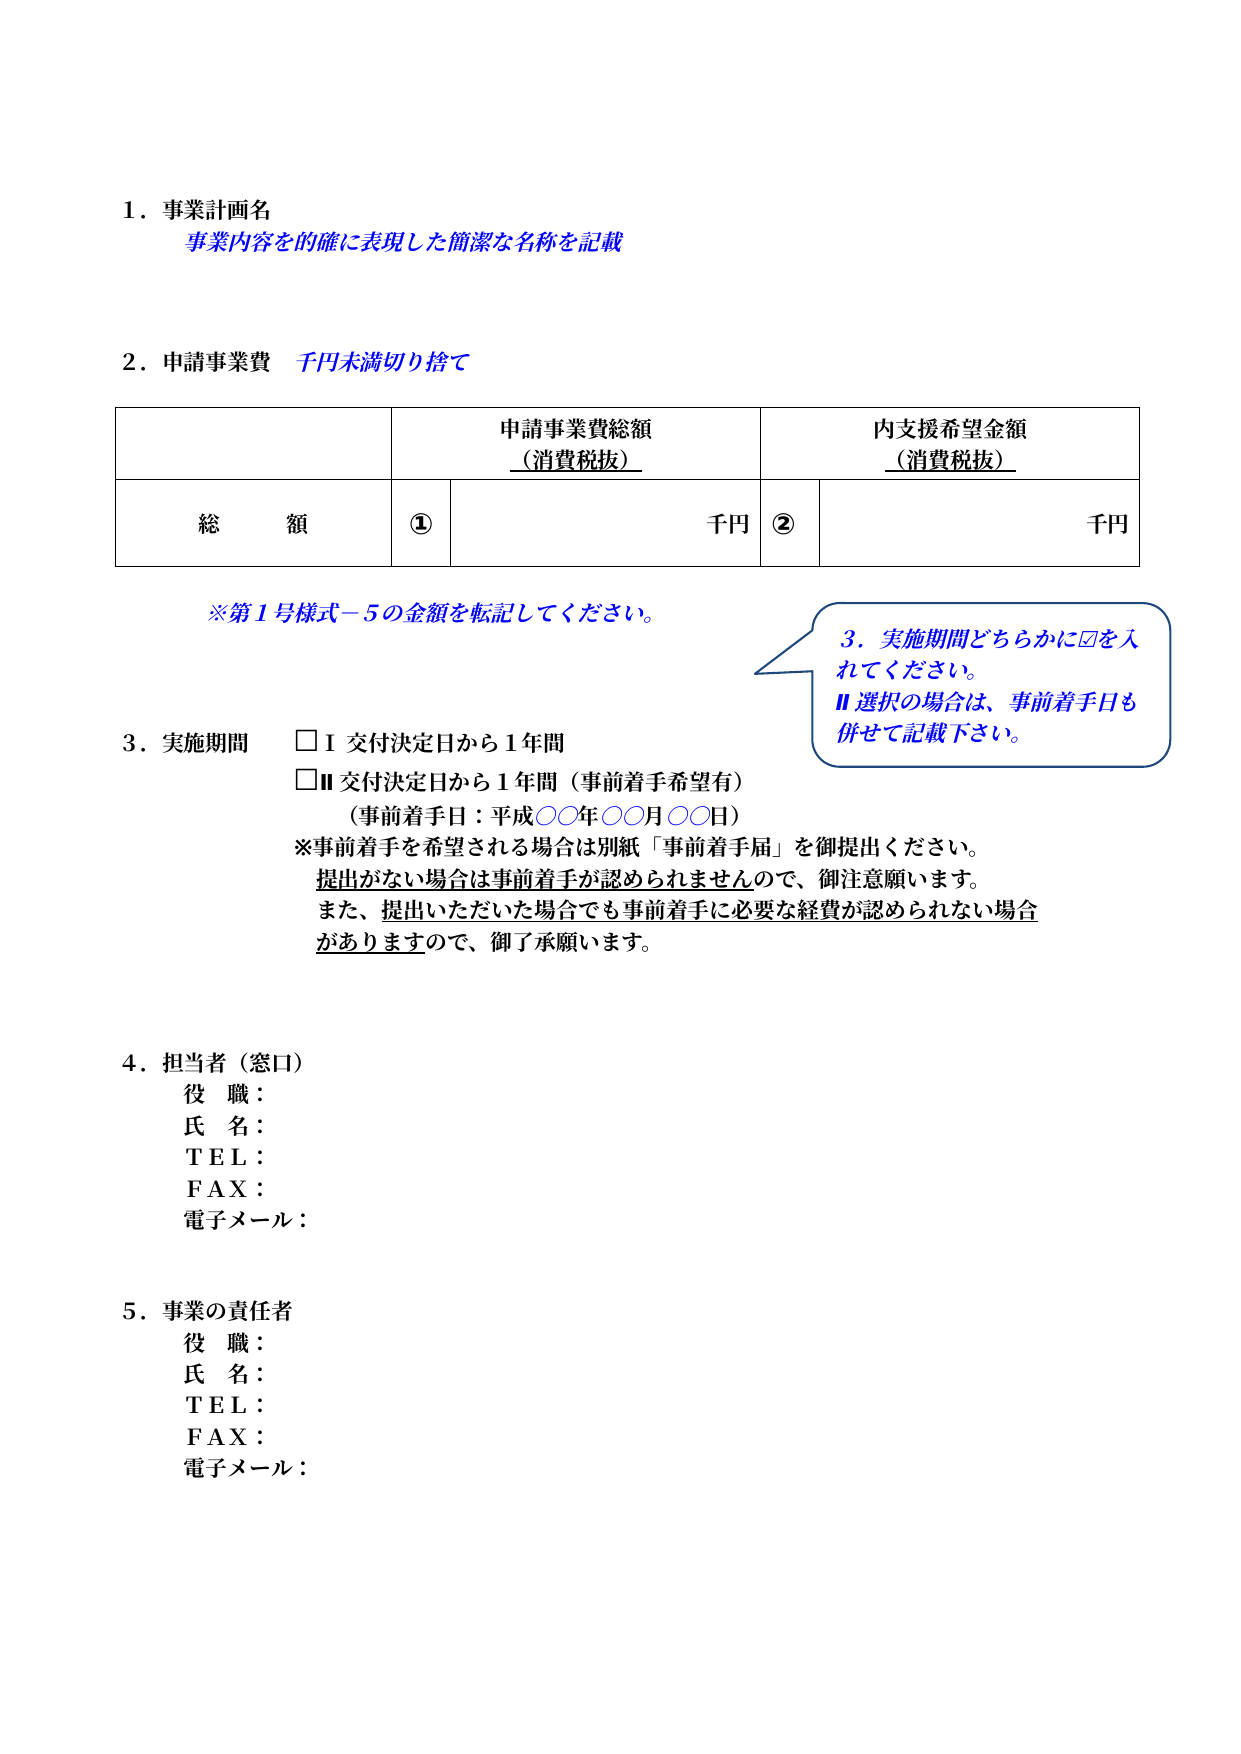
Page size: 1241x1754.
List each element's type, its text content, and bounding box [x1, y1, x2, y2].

text ※事前着手を希望される場合は別紙「事前着手届」を御提出ください。 [118, 831, 1137, 862]
text ＦＡＸ： [118, 1420, 1137, 1452]
text ＴＥＬ： [118, 1389, 1137, 1420]
text がありますので、御了承願います。 [118, 925, 1137, 957]
table_header 内支援希望金額 （消費税抜） [761, 408, 1139, 479]
text ＴＥＬ： [118, 1140, 1137, 1172]
table_cell ① [392, 480, 450, 566]
text 役 職： [118, 1077, 1137, 1109]
table_cell ② [761, 480, 819, 566]
table_cell 千円 [820, 480, 1139, 566]
text （事前着手日：平成○○年○○月○○日） [118, 799, 1137, 831]
table_cell 千円 [451, 480, 760, 566]
text 氏 名： [118, 1109, 1137, 1140]
text ２．申請事業費 千円未満切り捨て [118, 346, 1137, 377]
text 役 職： [118, 1326, 1137, 1357]
text 事業内容を的確に表現した簡潔な名称を記載 [118, 225, 1137, 256]
text 電子メール： [118, 1203, 1137, 1235]
table_cell 総 額 [116, 480, 391, 566]
text 氏 名： [118, 1357, 1137, 1389]
text ４．担当者（窓口） [118, 1046, 1137, 1077]
text また、提出いただいた場合でも事前着手に必要な経費が認められない場合 [118, 894, 1137, 925]
table_header [116, 408, 391, 479]
text 提出がない場合は事前着手が認められませんので、御注意願います。 [118, 862, 1137, 894]
text ＦＡＸ： [118, 1172, 1137, 1203]
text １．事業計画名 [118, 193, 1137, 225]
text ※第１号様式－５の金額を転記してください。 [118, 596, 1137, 628]
table_header 申請事業費総額 （消費税抜） [392, 408, 760, 479]
text ５．事業の責任者 [118, 1294, 1137, 1326]
text ３．実施期間 Ⅰ 交付決定日から１年間 [118, 717, 818, 759]
text Ⅱ 交付決定日から１年間（事前着手希望有） [118, 759, 1137, 799]
text 電子メール： [118, 1452, 1137, 1483]
